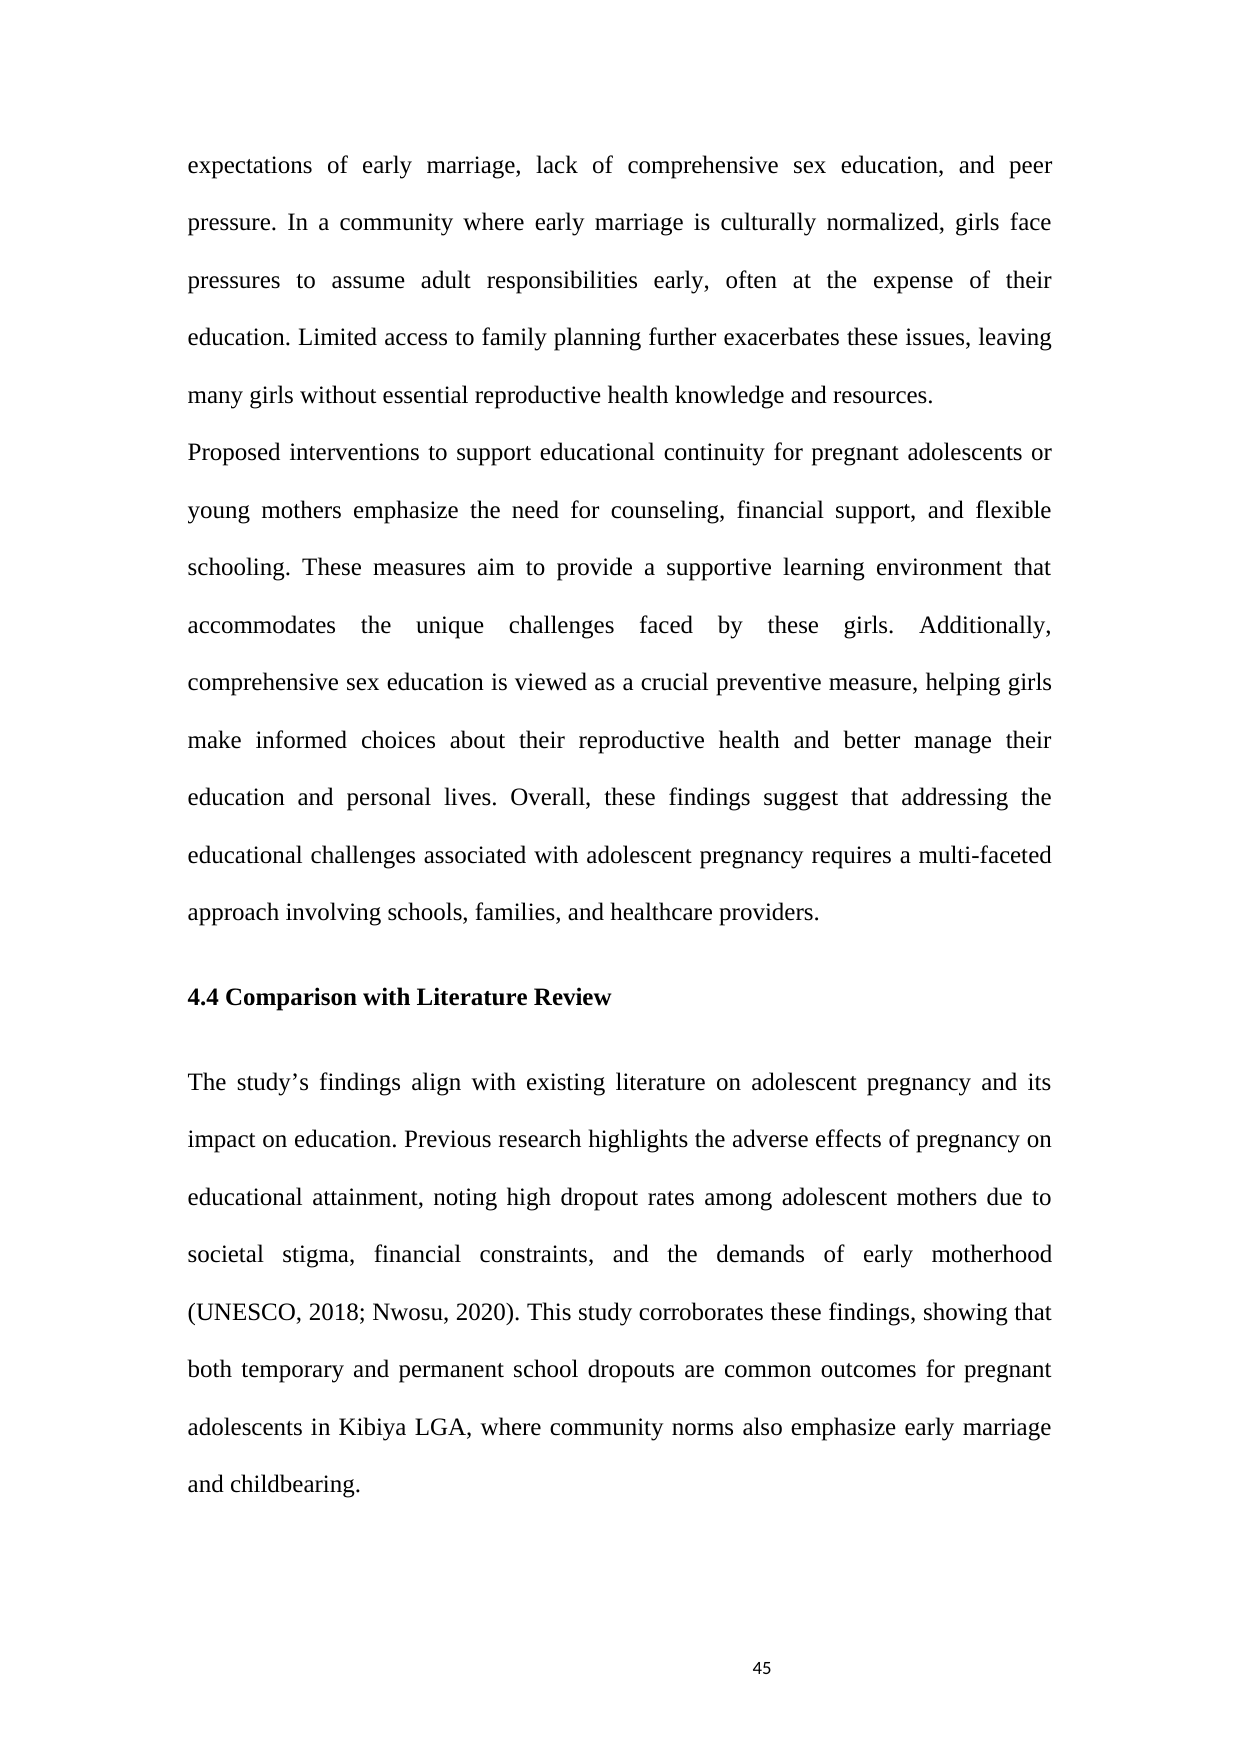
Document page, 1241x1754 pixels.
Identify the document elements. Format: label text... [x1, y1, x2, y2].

subtitle 4.4 Comparison with Literature Review [187, 982, 1053, 1011]
text The study’s findings align with existing literature on adolescent pregnancy and its impact on education. Previous research highlights the adverse effects of pregnancy on educational attainment, noting high dropout rates among adolescent mothers due to societal stigma, financial constraints, and the demands of early motherhood (UNESCO, 2018; Nwosu, 2020). This study corroborates these findings, showing that both temporary and permanent school dropouts are common outcomes for pregnant adolescents in Kibiya LGA, where community norms also emphasize early marriage and childbearing. [187, 1067, 1053, 1498]
text Proposed interventions to support educational continuity for pregnant adolescents or young mothers emphasize the need for counseling, financial support, and flexible schooling. These measures aim to provide a supportive learning environment that accommodates the unique challenges faced by these girls. Additionally, comprehensive sex education is viewed as a crucial preventive measure, helping girls make informed choices about their reproductive health and better manage their education and personal lives. Overall, these findings suggest that addressing the educational challenges associated with adolescent pregnancy requires a multi-faceted approach involving schools, families, and healthcare providers. [187, 437, 1053, 926]
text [187, 150, 1053, 409]
